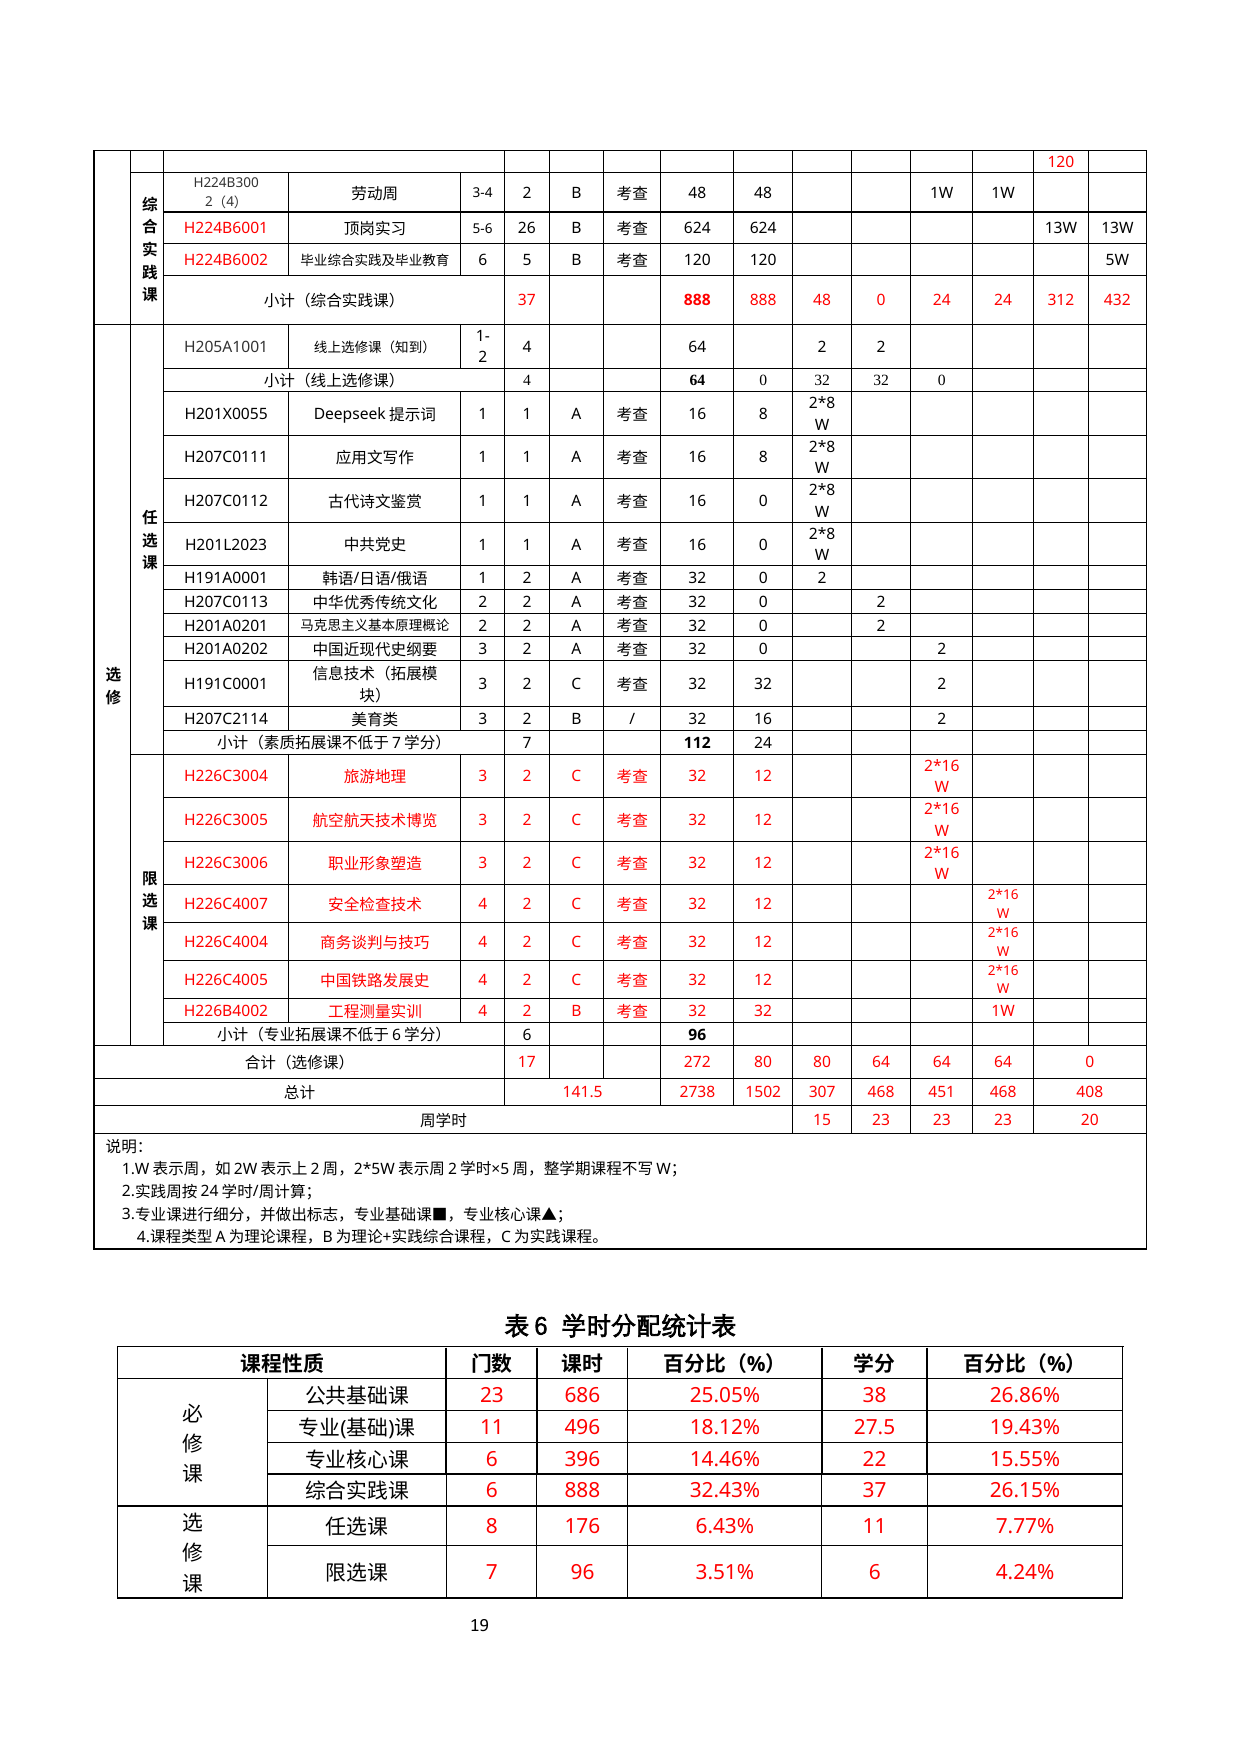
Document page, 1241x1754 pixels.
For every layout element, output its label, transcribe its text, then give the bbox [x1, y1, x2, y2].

table_cell 312 [1034, 276, 1088, 324]
table_cell 考查 [604, 961, 660, 998]
table_cell 小计（专业必修课） [164, 151, 504, 172]
table_cell 32 [661, 798, 733, 841]
table_cell 3 [461, 707, 504, 730]
table_cell 26.86% [928, 1379, 1122, 1409]
table_cell 624 [734, 213, 792, 243]
table_cell 2 [505, 707, 549, 730]
table_cell [852, 213, 910, 243]
table_cell [550, 1046, 603, 1077]
table_cell H201A0202 [164, 637, 288, 660]
table_cell [911, 566, 972, 589]
table_cell 考查 [604, 523, 660, 565]
table_cell [1089, 614, 1146, 636]
table_cell [973, 755, 1033, 797]
table_cell 2*8W [793, 479, 851, 522]
table_cell 3.51% [628, 1546, 821, 1597]
table_cell [1089, 999, 1146, 1022]
table_cell 8 [734, 436, 792, 478]
table_cell B [550, 213, 603, 243]
table_cell 马克思主义基本原理概论 [289, 614, 460, 636]
table_cell 12 [734, 961, 792, 998]
table_cell 考查 [604, 173, 660, 211]
table_cell [973, 842, 1033, 884]
table_cell 美育类 [289, 707, 460, 730]
table_cell [793, 173, 851, 211]
table_cell 32 [661, 999, 733, 1022]
table_cell [1034, 566, 1088, 589]
table_cell 892 [661, 151, 733, 172]
table_cell 32 [661, 842, 733, 884]
table_cell [1034, 369, 1088, 391]
table_cell 32.43% [628, 1475, 821, 1505]
table_cell H207C0113 [164, 590, 288, 613]
table_cell 选 修 课 [118, 1507, 267, 1597]
text 表6 学时分配统计表 [112, 1313, 701, 1339]
table_cell 考查 [604, 755, 660, 797]
table_cell 专业核心课 [268, 1443, 445, 1473]
table_cell 周学时 [95, 1106, 792, 1133]
table_cell 2*8W [793, 392, 851, 434]
table_cell 120 [734, 244, 792, 274]
table_cell 1W [911, 173, 972, 211]
table_cell [550, 276, 603, 324]
table_cell 3-4 [461, 173, 504, 211]
table_cell 2 [505, 637, 549, 660]
table_cell 中国铁路发展史 [289, 961, 460, 998]
table_cell [1034, 707, 1088, 730]
table_cell 16 [661, 392, 733, 434]
table_cell [793, 614, 851, 636]
table_cell 48 [793, 276, 851, 324]
table_cell B [550, 999, 603, 1022]
table_cell [604, 276, 660, 324]
table_cell 安全检查技术 [289, 885, 460, 922]
table_cell [911, 885, 972, 922]
table_cell 296 [734, 151, 792, 172]
table_cell 考查 [604, 590, 660, 613]
table_cell / [604, 151, 660, 172]
table_cell [1034, 731, 1088, 753]
table_cell 24 [734, 731, 792, 753]
table_cell 4 [505, 369, 549, 391]
table_cell H207C0112 [164, 479, 288, 522]
table_cell 限选课 [131, 755, 163, 1045]
table_cell 120 [661, 244, 733, 274]
table_cell [1089, 842, 1146, 884]
table_cell 2*16W [973, 923, 1033, 960]
table_cell 0 [1089, 151, 1146, 172]
table_cell 2 [505, 885, 549, 922]
table_cell 32 [734, 661, 792, 706]
table_cell [1034, 479, 1088, 522]
table_cell 32 [661, 614, 733, 636]
table_cell 1 [461, 479, 504, 522]
table_cell 2 [911, 707, 972, 730]
table_cell [911, 436, 972, 478]
table_cell 小计（专业拓展课不低于6学分） [164, 1023, 504, 1045]
table_cell 888 [537, 1475, 627, 1505]
table_cell 32 [852, 369, 910, 391]
table_cell Deepseek提示词 [289, 392, 460, 434]
table_cell [1089, 566, 1146, 589]
table_cell [793, 1023, 851, 1045]
table_cell 0 [734, 566, 792, 589]
table_cell [1034, 798, 1088, 841]
table_cell 27.5 [823, 1411, 926, 1441]
table_cell 19.43% [928, 1411, 1122, 1441]
table_cell 468 [973, 1079, 1033, 1104]
table_cell [911, 731, 972, 753]
table_cell 古代诗文鉴赏 [289, 479, 460, 522]
table_cell [1034, 1023, 1088, 1045]
table_cell [1089, 325, 1146, 367]
table_cell 96 [537, 1546, 627, 1597]
table_cell H226C3006 [164, 842, 288, 884]
table_cell 0 [734, 637, 792, 660]
table_cell [1089, 369, 1146, 391]
table_cell 2 [793, 566, 851, 589]
table_cell 1 [461, 436, 504, 478]
table_cell [1034, 523, 1088, 565]
table_cell [852, 798, 910, 841]
table_cell B [550, 244, 603, 274]
table_cell 2*16W [911, 798, 972, 841]
table_cell 25.05% [628, 1379, 821, 1409]
table_cell 176 [537, 1507, 627, 1544]
table_cell 16 [661, 479, 733, 522]
table_cell 451 [911, 1079, 972, 1104]
table_cell C [550, 842, 603, 884]
table_cell [1034, 842, 1088, 884]
table_cell 2 [461, 590, 504, 613]
table_cell 8 [734, 392, 792, 434]
table_cell 252 [973, 151, 1033, 172]
table_cell [604, 369, 660, 391]
table_cell 考查 [604, 999, 660, 1022]
table_cell [793, 213, 851, 243]
table_cell 5W [1089, 244, 1146, 274]
table_cell 6 [461, 244, 504, 274]
table_header 学分 [823, 1347, 927, 1378]
table_cell H224B6002 [164, 244, 288, 274]
table_cell 0 [734, 614, 792, 636]
table_cell 4 [461, 999, 504, 1022]
table_cell 396 [538, 1443, 627, 1473]
table_cell 考查 [604, 614, 660, 636]
table_cell 7 [505, 731, 549, 753]
table_cell 32 [661, 961, 733, 998]
table_cell 3 [461, 755, 504, 797]
table_cell 航空航天技术博览 [289, 798, 460, 841]
table_cell H207C0111 [164, 436, 288, 478]
table_cell [1089, 798, 1146, 841]
table_cell 32 [793, 369, 851, 391]
table_cell [911, 479, 972, 522]
table_cell [973, 523, 1033, 565]
table_cell [911, 961, 972, 998]
table_cell [852, 755, 910, 797]
table_cell 线上选修课（知到） [289, 325, 460, 367]
table_cell 272 [661, 1046, 733, 1077]
table_cell 中共党史 [289, 523, 460, 565]
table_cell [604, 731, 660, 753]
table_cell 0 [911, 369, 972, 391]
table_cell 2 [505, 614, 549, 636]
table_cell [973, 244, 1033, 274]
table_cell 考查 [604, 923, 660, 960]
table_header 课时 [538, 1347, 627, 1378]
table_cell 11 [822, 1507, 927, 1544]
table_cell 2 [911, 661, 972, 706]
table_cell H226B4002 [164, 999, 288, 1022]
table_cell 14.46% [628, 1443, 821, 1473]
table_cell 23 [973, 1106, 1033, 1133]
table_cell 2 [793, 325, 851, 367]
table_cell 2 [505, 173, 549, 211]
table_cell 0 [793, 151, 851, 172]
table_cell 4 [505, 325, 549, 367]
table_cell 1 [505, 479, 549, 522]
table_cell [1089, 637, 1146, 660]
table_cell 24 [973, 276, 1033, 324]
table_cell 限选课 [268, 1546, 446, 1597]
table_cell [1089, 523, 1146, 565]
table_cell 考查 [604, 798, 660, 841]
table_header 门数 [447, 1347, 537, 1378]
table_cell 2 [505, 661, 549, 706]
table_cell 2*16W [973, 961, 1033, 998]
table_cell 26 [505, 213, 549, 243]
table_cell [973, 436, 1033, 478]
table_cell 信息技术（拓展模块） [289, 661, 460, 706]
table_cell 0 [734, 479, 792, 522]
table_cell A [550, 479, 603, 522]
table_cell [852, 661, 910, 706]
table_cell 32 [661, 707, 733, 730]
table_cell 80 [793, 1046, 851, 1077]
table_cell 0 [852, 276, 910, 324]
table_cell [793, 961, 851, 998]
table_cell [852, 523, 910, 565]
table_cell 888 [734, 276, 792, 324]
table_cell 20 [1034, 1106, 1146, 1133]
table_cell 商务谈判与技巧 [289, 923, 460, 960]
table_cell 3 [461, 798, 504, 841]
table_cell 2 [505, 923, 549, 960]
table_cell [973, 798, 1033, 841]
table_cell 37 [505, 276, 549, 324]
table_cell H191C0001 [164, 661, 288, 706]
table_cell [852, 479, 910, 522]
table_cell 96 [661, 1023, 733, 1045]
table_cell 32 [661, 923, 733, 960]
table_cell 顶岗实习 [289, 213, 460, 243]
table_cell [852, 842, 910, 884]
table_cell [852, 637, 910, 660]
table_cell A [550, 523, 603, 565]
table_cell [1034, 392, 1088, 434]
table_cell 1 [461, 523, 504, 565]
table_cell 毕业综合实践及毕业教育 [289, 244, 460, 274]
table_cell 0 [734, 590, 792, 613]
table_cell 总计 [95, 1079, 504, 1104]
table_cell [1034, 590, 1088, 613]
table_cell 2*16W [973, 885, 1033, 922]
table_cell 32 [661, 661, 733, 706]
table_cell B [550, 173, 603, 211]
table_cell H201X0055 [164, 392, 288, 434]
table_cell [852, 923, 910, 960]
table_cell 48 [734, 173, 792, 211]
table_cell 6.43% [628, 1507, 821, 1544]
table_cell [1089, 173, 1146, 211]
table_cell [1034, 661, 1088, 706]
table_cell 6 [505, 1023, 549, 1045]
table_cell 工程测量实训 [289, 999, 460, 1022]
table_cell [793, 590, 851, 613]
table_cell 劳动周 [289, 173, 460, 211]
table_cell [550, 325, 603, 367]
table_cell 32 [661, 590, 733, 613]
table_cell 考查 [604, 213, 660, 243]
table_cell 11 [447, 1411, 536, 1441]
table_cell 1 [461, 566, 504, 589]
table_cell 中国近现代史纲要 [289, 637, 460, 660]
table_cell [852, 885, 910, 922]
table_cell [1089, 731, 1146, 753]
table_cell [852, 392, 910, 434]
table_cell 307 [793, 1079, 851, 1104]
table_cell 7.77% [928, 1507, 1122, 1544]
table_cell 624 [661, 213, 733, 243]
table_cell [793, 755, 851, 797]
table_cell 112 [661, 731, 733, 753]
table_cell 6 [822, 1546, 927, 1597]
table_cell 17 [505, 1046, 549, 1077]
table_cell [604, 1046, 660, 1077]
table_header 课程性质 [118, 1347, 446, 1378]
table_cell 64 [661, 369, 733, 391]
table_cell [973, 213, 1033, 243]
table_cell [793, 923, 851, 960]
table_cell 3 [461, 661, 504, 706]
table_cell [852, 566, 910, 589]
table_cell 18.12% [628, 1411, 821, 1441]
table_cell [973, 661, 1033, 706]
table_cell 1 [461, 392, 504, 434]
table_cell [1089, 707, 1146, 730]
table_cell [911, 590, 972, 613]
table_cell [911, 523, 972, 565]
table_cell 252 [911, 151, 972, 172]
table_cell 32 [661, 566, 733, 589]
table_cell H207C2114 [164, 707, 288, 730]
table_cell H224B3002（4） [164, 173, 288, 211]
table_cell 15 [793, 1106, 851, 1133]
table_cell [973, 614, 1033, 636]
table_cell 2 [911, 637, 972, 660]
table_cell 12 [734, 842, 792, 884]
table_cell C [550, 755, 603, 797]
table_cell [1089, 661, 1146, 706]
table_cell [1034, 244, 1088, 274]
table_cell 468 [852, 1079, 910, 1104]
table_cell H201L2023 [164, 523, 288, 565]
table_cell [973, 590, 1033, 613]
table_cell [1034, 885, 1088, 922]
table_cell [550, 369, 603, 391]
table_cell 合计（选修课） [95, 1046, 504, 1077]
table_cell 综合实践课 [268, 1475, 446, 1505]
table_cell [852, 999, 910, 1022]
table_cell 32 [661, 755, 733, 797]
table_cell 64 [852, 1046, 910, 1077]
table_cell 5-6 [461, 213, 504, 243]
table_cell [550, 731, 603, 753]
table_cell [604, 1023, 660, 1045]
table_cell 23 [911, 1106, 972, 1133]
table_cell 4 [461, 923, 504, 960]
table_cell [973, 637, 1033, 660]
table_cell 7 [447, 1546, 536, 1597]
table_cell 2 [852, 325, 910, 367]
table_cell 888 [661, 276, 733, 324]
table_cell [1089, 590, 1146, 613]
table_cell [852, 961, 910, 998]
table_cell 2 [852, 590, 910, 613]
table_cell 2738 [661, 1079, 733, 1104]
table_cell 2 [461, 614, 504, 636]
table_cell H226C4005 [164, 961, 288, 998]
table_cell [973, 707, 1033, 730]
table_cell 16 [734, 707, 792, 730]
table_cell [1089, 755, 1146, 797]
table_cell 任选课 [268, 1507, 446, 1544]
table_cell [1089, 961, 1146, 998]
table_cell 任选课 [131, 325, 163, 753]
table_cell [852, 173, 910, 211]
table_cell 2 [505, 590, 549, 613]
table_cell [1034, 614, 1088, 636]
table_cell 考查 [604, 479, 660, 522]
table_cell 22 [823, 1443, 926, 1473]
table_cell 公共基础课 [268, 1379, 445, 1409]
table_cell 考查 [604, 244, 660, 274]
table_cell [1034, 637, 1088, 660]
table_cell 12 [734, 885, 792, 922]
table_cell [911, 999, 972, 1022]
table_cell 1 [505, 523, 549, 565]
table_cell [973, 731, 1033, 753]
table_cell 16 [661, 523, 733, 565]
table_cell 1502 [734, 1079, 792, 1104]
table_cell 12 [734, 755, 792, 797]
table_cell 136 [852, 151, 910, 172]
table_cell 49.5 [505, 151, 549, 172]
table_cell A [550, 566, 603, 589]
table_cell C [550, 798, 603, 841]
table_cell 考查 [604, 842, 660, 884]
table_cell [793, 885, 851, 922]
table_cell 职业形象塑造 [289, 842, 460, 884]
table_cell / [550, 151, 603, 172]
table_cell [852, 731, 910, 753]
table_cell A [550, 436, 603, 478]
table_cell H191A0001 [164, 566, 288, 589]
table_cell [973, 325, 1033, 367]
table_cell 1W [973, 999, 1033, 1022]
table_cell 0 [1034, 1046, 1146, 1077]
table_cell 0 [734, 523, 792, 565]
table_cell [973, 479, 1033, 522]
table_cell 15.55% [928, 1443, 1122, 1473]
table_cell [1089, 923, 1146, 960]
table_cell [1034, 436, 1088, 478]
table_cell [793, 999, 851, 1022]
table_cell 韩语/日语/俄语 [289, 566, 460, 589]
table_cell [973, 1023, 1033, 1045]
text 表6 学时分配统计表 [704, 1313, 1128, 1339]
table_cell 686 [538, 1379, 627, 1409]
table_cell 考查 [604, 885, 660, 922]
table_cell 23 [447, 1379, 536, 1409]
table_cell 2 [505, 755, 549, 797]
table_cell 496 [538, 1411, 627, 1441]
table_cell 小计（线上选修课） [164, 369, 504, 391]
table_cell [1034, 755, 1088, 797]
table_cell 13W [1034, 213, 1088, 243]
table_cell [911, 923, 972, 960]
table_cell C [550, 661, 603, 706]
table_cell H226C3004 [164, 755, 288, 797]
table_cell [911, 1023, 972, 1045]
table_cell A [550, 637, 603, 660]
table_cell [793, 798, 851, 841]
table_cell 专业(基础)课 [268, 1411, 445, 1441]
table_cell [911, 213, 972, 243]
table_cell 1 [505, 392, 549, 434]
table_cell 12 [734, 923, 792, 960]
table_cell 考查 [604, 392, 660, 434]
table_cell 26.15% [928, 1475, 1122, 1505]
table_cell 32 [661, 637, 733, 660]
table_cell C [550, 923, 603, 960]
table_cell 4.24% [928, 1546, 1122, 1597]
table_cell [852, 1023, 910, 1045]
table_cell H226C3005 [164, 798, 288, 841]
table_cell [550, 1023, 603, 1045]
table_cell 1-2 [461, 325, 504, 367]
table_cell 0 [734, 369, 792, 391]
table_cell 80 [734, 1046, 792, 1077]
table_cell 1 [505, 436, 549, 478]
table_cell 考查 [604, 661, 660, 706]
table_cell 必 修 课 [118, 1379, 267, 1505]
table_cell 13W [1089, 213, 1146, 243]
table_cell 64 [661, 325, 733, 367]
table_cell [793, 661, 851, 706]
table_cell [1089, 1023, 1146, 1045]
table_cell 432 [1089, 276, 1146, 324]
table_header 百分比（%） [628, 1347, 822, 1378]
table_cell 32 [661, 885, 733, 922]
table_cell [973, 392, 1033, 434]
table_cell 24 [911, 276, 972, 324]
table_cell [793, 707, 851, 730]
table_cell 2 [505, 798, 549, 841]
table_cell H226C4007 [164, 885, 288, 922]
table_cell 64 [911, 1046, 972, 1077]
table_cell 408 [1034, 1079, 1146, 1104]
table_cell 应用文写作 [289, 436, 460, 478]
table_cell 2*8W [793, 523, 851, 565]
table_cell [852, 436, 910, 478]
table_cell 2 [505, 999, 549, 1022]
table_cell 16 [661, 436, 733, 478]
table_cell 37 [822, 1475, 927, 1505]
table_cell 5 [505, 244, 549, 274]
table_cell 小计（综合实践课） [164, 276, 504, 324]
table_cell B [550, 707, 603, 730]
table_header 百分比（%） [928, 1347, 1122, 1378]
table_cell [852, 244, 910, 274]
table_cell 1W [973, 173, 1033, 211]
table_cell 说明： 1.W表示周，如2W表示上2周，2*5W表示周2学时×5周，整学期课程不写W； 2.实践周按24学时/周计算； 3.专业课进行细分，并做出标志，专业基础课■，专业核心课▲； 4.课程类型A为理论课程，B为理论+实践综合课程，C为实践课程。 [95, 1134, 1146, 1247]
table_cell C [550, 961, 603, 998]
table_cell [973, 369, 1033, 391]
table_cell [734, 325, 792, 367]
table_cell [911, 392, 972, 434]
table_cell H224B6001 [164, 213, 288, 243]
table_cell [911, 325, 972, 367]
table_cell [1089, 885, 1146, 922]
table_cell 选修 [95, 325, 130, 1045]
table_cell [1034, 173, 1088, 211]
table_cell 考查 [604, 566, 660, 589]
table_cell 2*16W [911, 842, 972, 884]
table_cell [604, 325, 660, 367]
table_cell 2*16W [911, 755, 972, 797]
table_cell 38 [823, 1379, 926, 1409]
table_cell C [550, 885, 603, 922]
table_cell 6 [447, 1475, 536, 1505]
table_cell [1089, 436, 1146, 478]
table_cell 141.5 [505, 1079, 660, 1104]
table_cell 23 [852, 1106, 910, 1133]
table_cell 12 [734, 798, 792, 841]
table_cell 48 [661, 173, 733, 211]
table_cell 2 [505, 961, 549, 998]
table_cell 32 [734, 999, 792, 1022]
table_cell 考查 [604, 436, 660, 478]
table_cell 3 [461, 637, 504, 660]
table_cell 2 [505, 566, 549, 589]
table_cell [793, 244, 851, 274]
table_cell 6 [447, 1443, 536, 1473]
table_cell H205A1001 [164, 325, 288, 367]
table_cell [1034, 961, 1088, 998]
table_cell 4 [461, 885, 504, 922]
table_cell 综合实践课 [131, 173, 163, 324]
table_cell 中华优秀传统文化 [289, 590, 460, 613]
table_cell H201A0201 [164, 614, 288, 636]
table_cell [793, 842, 851, 884]
table_cell 2 [505, 842, 549, 884]
table_cell 64 [973, 1046, 1033, 1077]
table_cell [734, 1023, 792, 1045]
table_cell [1034, 923, 1088, 960]
table_cell A [550, 614, 603, 636]
table_cell 小计（素质拓展课不低于7学分） [164, 731, 504, 753]
table_cell 3 [461, 842, 504, 884]
table_cell [793, 731, 851, 753]
table_cell [911, 244, 972, 274]
table_cell 90-120 [1034, 151, 1088, 172]
table_cell 2 [852, 614, 910, 636]
table_cell 4 [461, 961, 504, 998]
table_cell [973, 566, 1033, 589]
table_cell 考查 [604, 637, 660, 660]
table_cell 8 [447, 1507, 536, 1544]
table_cell 2*8W [793, 436, 851, 478]
table_cell [1034, 325, 1088, 367]
table_cell H226C4004 [164, 923, 288, 960]
table_cell [1089, 479, 1146, 522]
table_cell [1034, 999, 1088, 1022]
table_cell [1089, 392, 1146, 434]
table_cell A [550, 392, 603, 434]
table_cell [852, 707, 910, 730]
table_cell [911, 614, 972, 636]
table_cell 旅游地理 [289, 755, 460, 797]
table_cell [793, 637, 851, 660]
table_cell / [604, 707, 660, 730]
table_cell A [550, 590, 603, 613]
